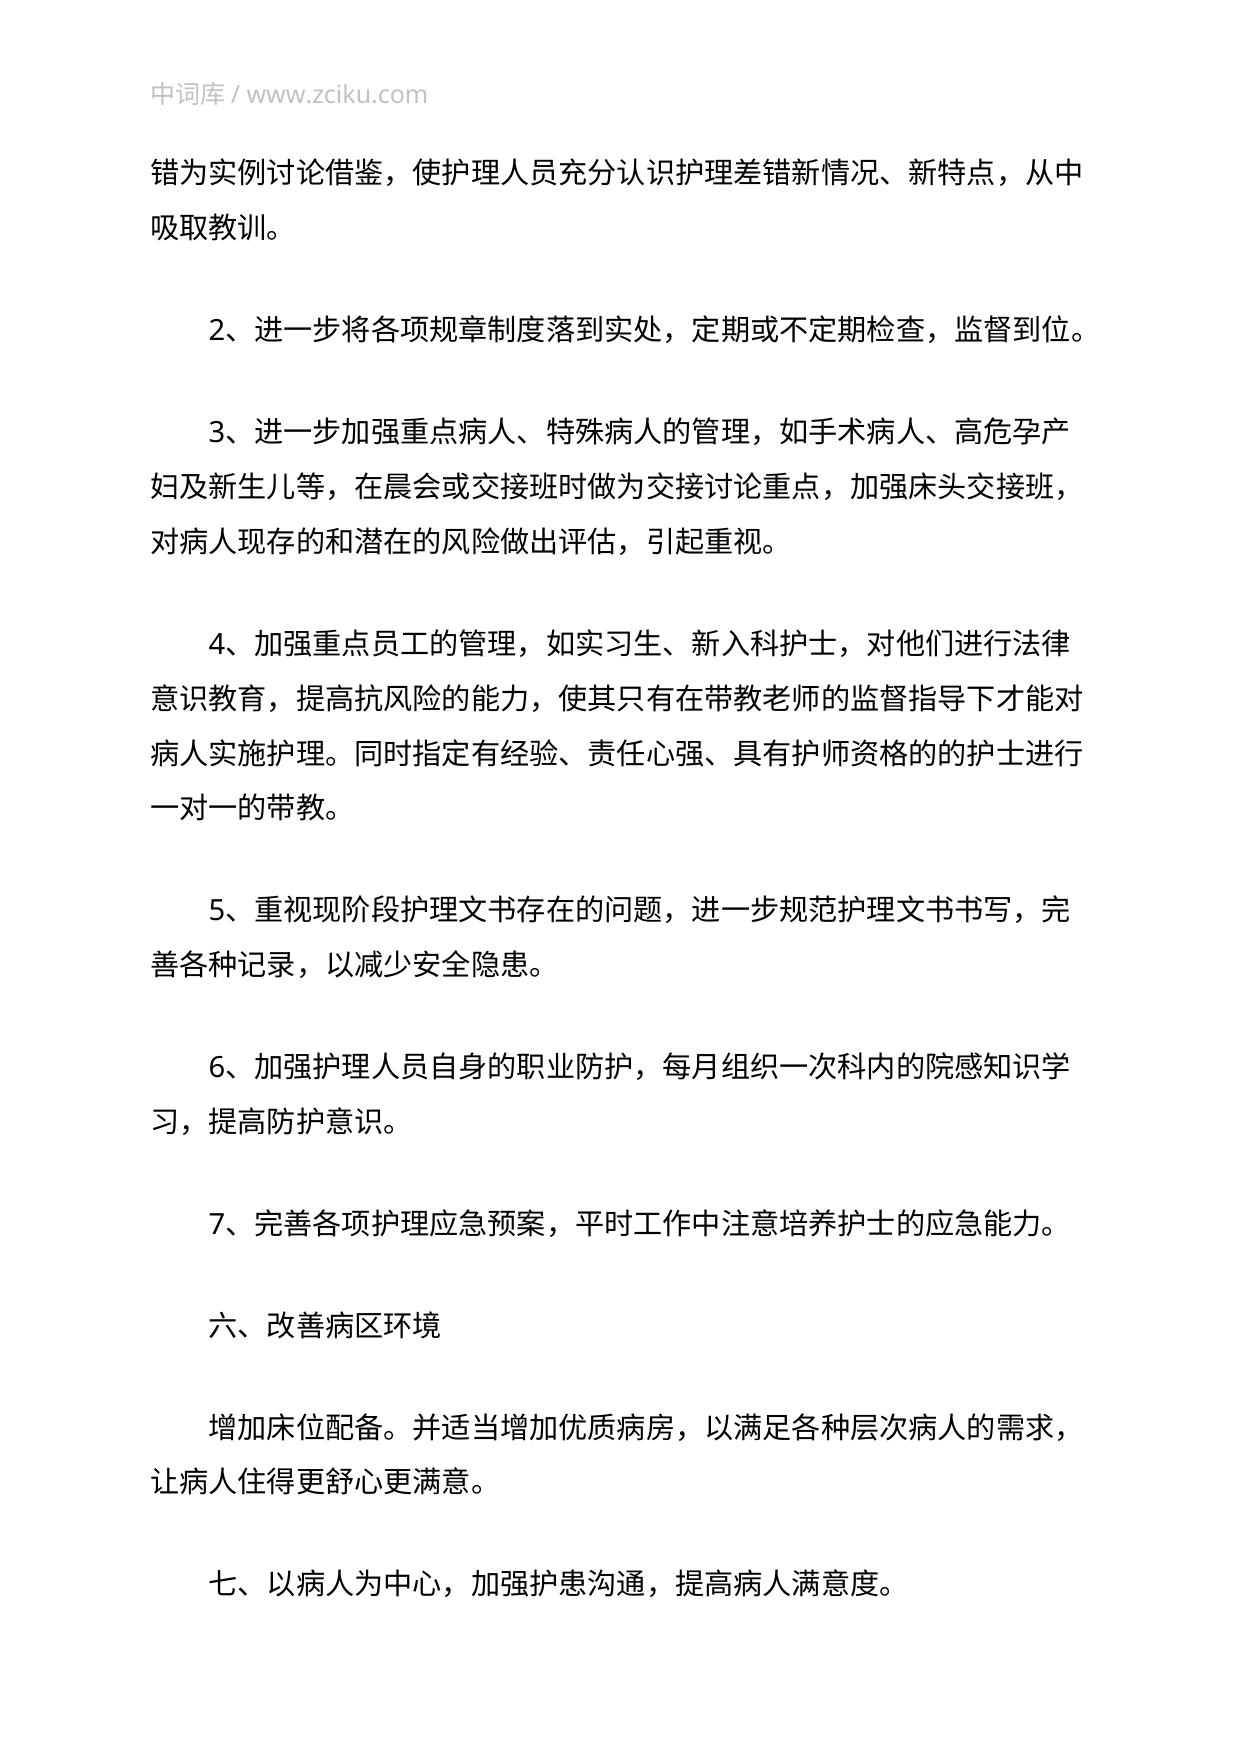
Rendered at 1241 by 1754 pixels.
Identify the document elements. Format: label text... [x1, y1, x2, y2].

text 7、完善各项护理应急预案，平时工作中注意培养护士的应急能力。 [150, 1200, 1090, 1243]
text 2、进一步将各项规章制度落到实处，定期或不定期检查，监督到位。 [150, 307, 1090, 349]
text 七、以病人为中心，加强护患沟通，提高病人满意度。 [150, 1561, 1090, 1603]
text 增加床位配备。并适当增加优质病房，以满足各种层次病人的需求，让病人住得更舒心更满意。 [150, 1404, 1090, 1501]
text 5、重视现阶段护理文书存在的问题，进一步规范护理文书书写，完善各种记录，以减少安全隐患。 [150, 887, 1090, 984]
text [150, 150, 1090, 247]
text 6、加强护理人员自身的职业防护，每月组织一次科内的院感知识学习，提高防护意识。 [150, 1044, 1090, 1141]
text 3、进一步加强重点病人、特殊病人的管理，如手术病人、高危孕产妇及新生儿等，在晨会或交接班时做为交接讨论重点，加强床头交接班，对病人现存的和潜在的风险做出评估，引起重视。 [150, 409, 1090, 561]
text 六、改善病区环境 [150, 1302, 1090, 1345]
text 4、加强重点员工的管理，如实习生、新入科护士，对他们进行法律意识教育，提高抗风险的能力，使其只有在带教老师的监督指导下才能对病人实施护理。同时指定有经验、责任心强、具有护师资格的的护士进行一对一的带教。 [150, 620, 1090, 827]
